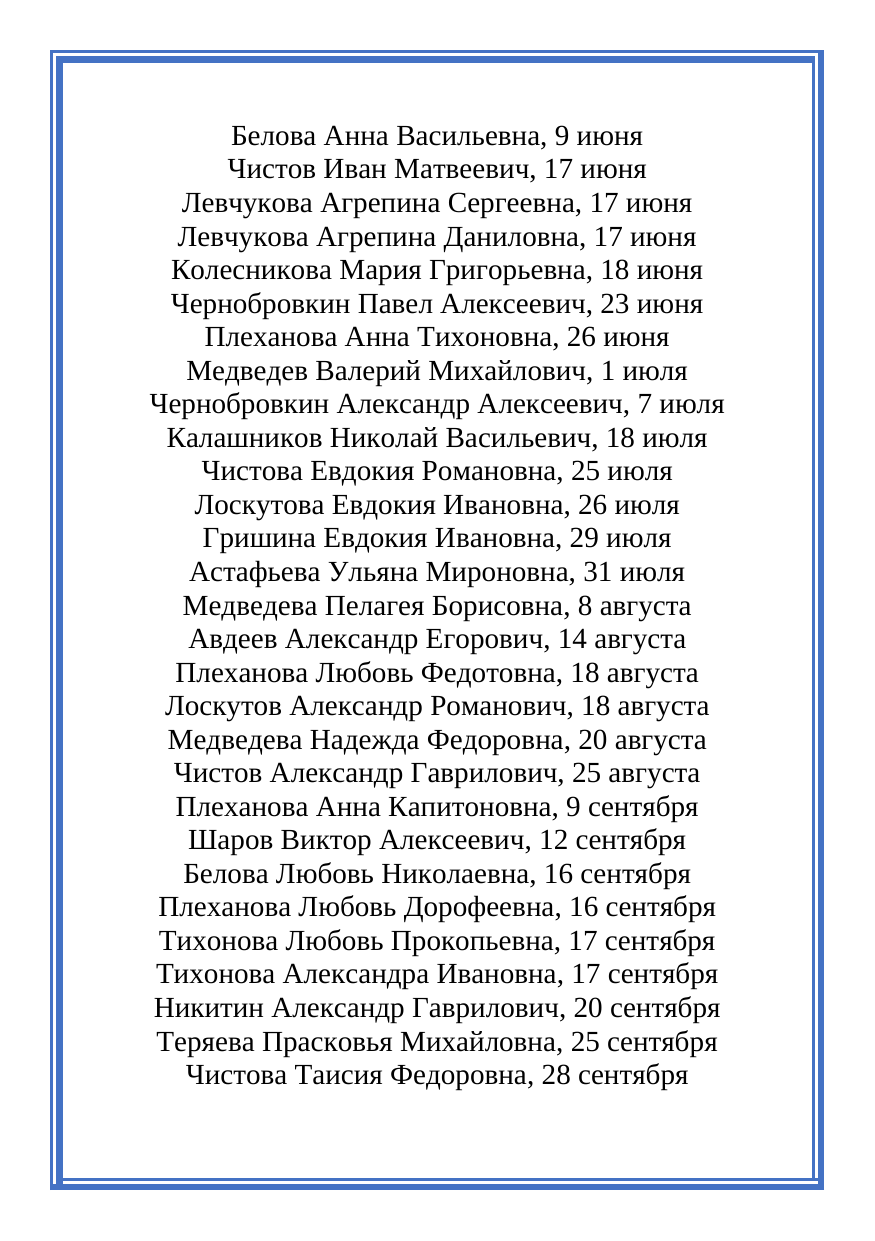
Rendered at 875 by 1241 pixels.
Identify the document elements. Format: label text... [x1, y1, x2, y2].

text Колесникова Мария Григорьевна, 18 июня [74, 252, 800, 286]
text Гришина Евдокия Ивановна, 29 июля [74, 521, 800, 554]
text Чистова Таисия Федоровна, 28 сентября [74, 1057, 800, 1091]
text Чистов Александр Гаврилович, 25 августа [74, 755, 800, 789]
text Медведев Валерий Михайлович, 1 июля [74, 353, 800, 386]
text Никитин Александр Гаврилович, 20 сентября [74, 990, 800, 1024]
text Плеханова Любовь Дорофеевна, 16 сентября [74, 889, 800, 923]
text Левчукова Агрепина Сергеевна, 17 июня [74, 185, 800, 219]
text Астафьева Ульяна Мироновна, 31 июля [74, 554, 800, 588]
text Плеханова Любовь Федотовна, 18 августа [74, 655, 800, 688]
text Чернобровкин Александр Алексеевич, 7 июля [74, 386, 800, 420]
text Шаров Виктор Алексеевич, 12 сентября [74, 822, 800, 856]
text Плеханова Анна Тихоновна, 26 июня [74, 319, 800, 353]
text Тихонова Любовь Прокопьевна, 17 сентября [74, 923, 800, 957]
text Лоскутов Александр Романович, 18 августа [74, 688, 800, 722]
text Белова Анна Васильевна, 9 июня [74, 118, 800, 152]
text Авдеев Александр Егорович, 14 августа [74, 621, 800, 655]
text Белова Любовь Николаевна, 16 сентября [74, 856, 800, 889]
text Калашников Николай Васильевич, 18 июля [74, 420, 800, 453]
text Левчукова Агрепина Даниловна, 17 июня [74, 219, 800, 252]
text Медведева Надежда Федоровна, 20 августа [74, 722, 800, 755]
text Плеханова Анна Капитоновна, 9 сентября [74, 789, 800, 822]
text Медведева Пелагея Борисовна, 8 августа [74, 588, 800, 621]
text Чистова Евдокия Романовна, 25 июля [74, 453, 800, 487]
text Лоскутова Евдокия Ивановна, 26 июля [74, 487, 800, 521]
text Чернобровкин Павел Алексеевич, 23 июня [74, 286, 800, 319]
text Теряева Прасковья Михайловна, 25 сентября [74, 1024, 800, 1057]
text Тихонова Александра Ивановна, 17 сентября [74, 957, 800, 990]
text Чистов Иван Матвеевич, 17 июня [74, 152, 800, 185]
